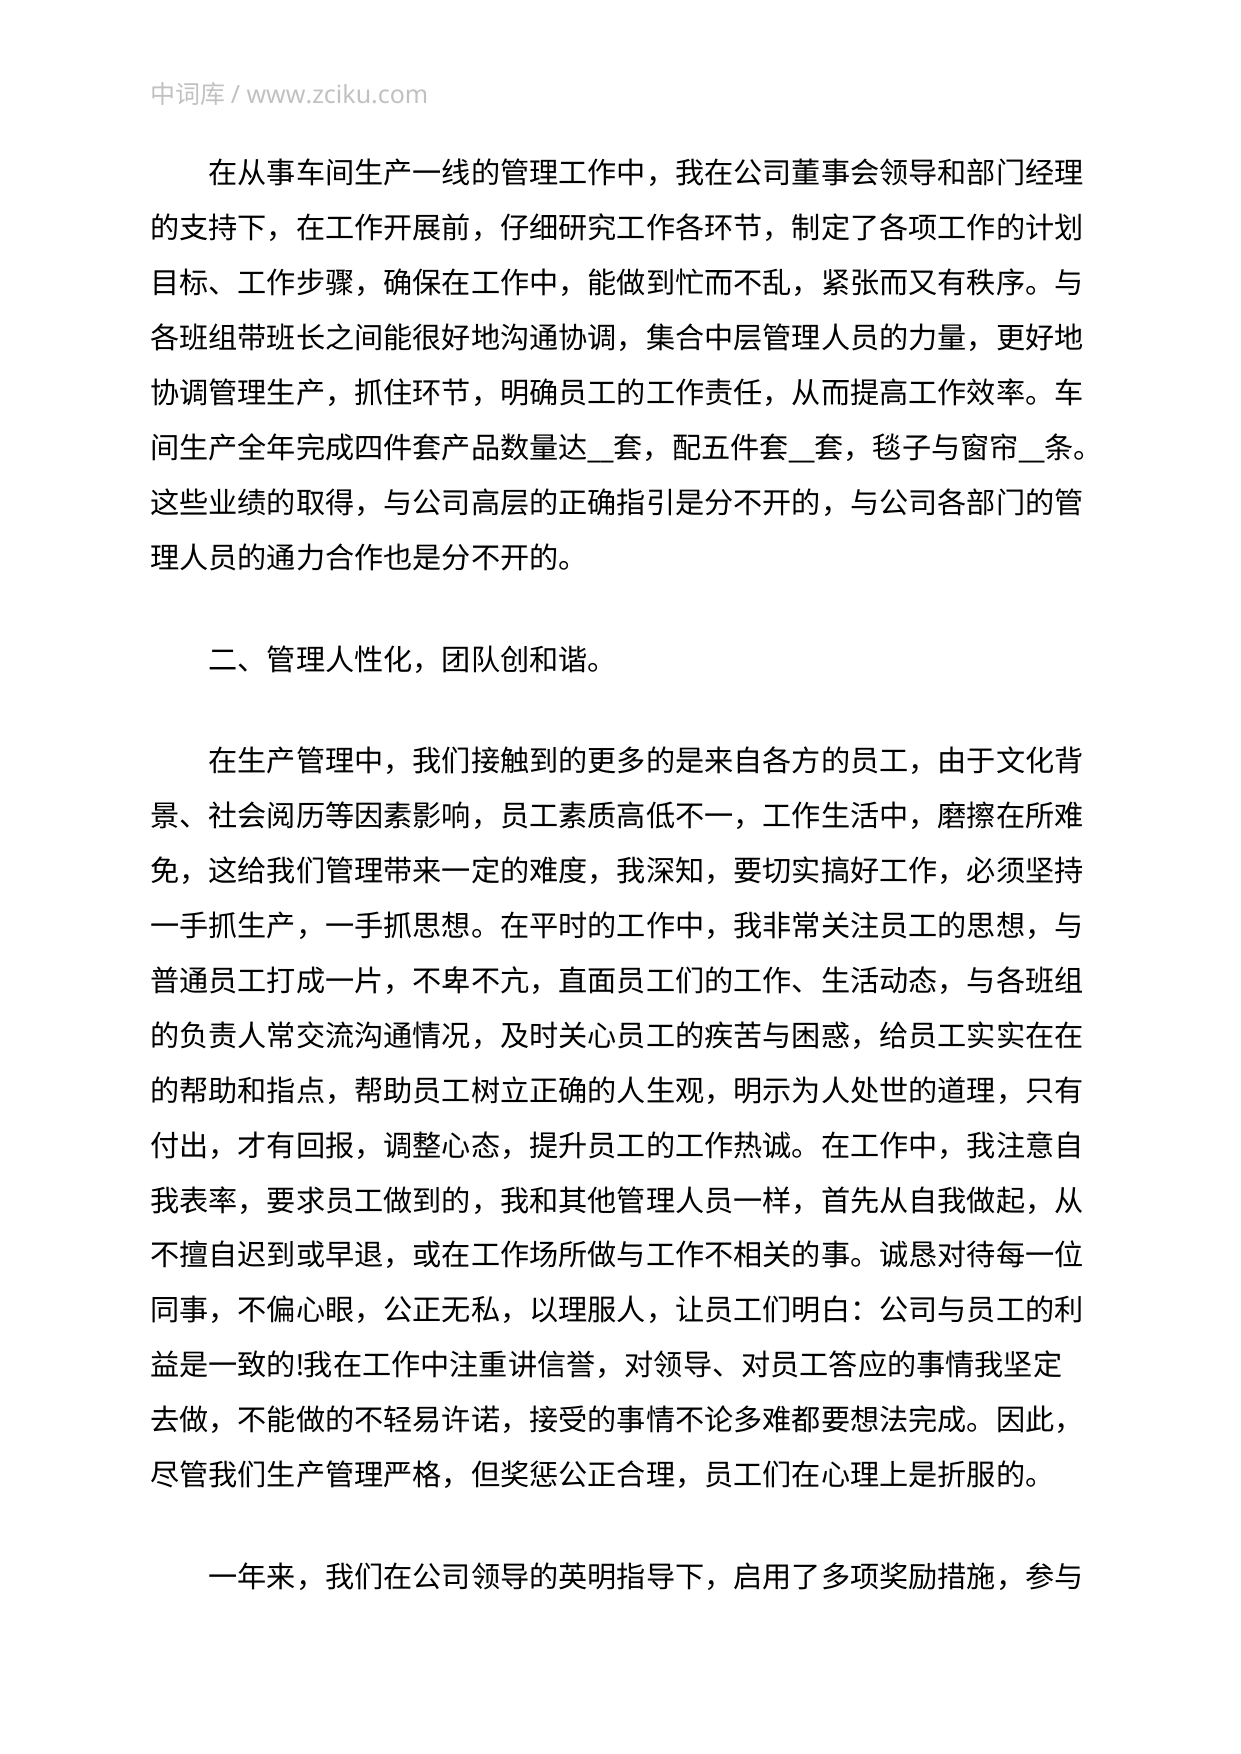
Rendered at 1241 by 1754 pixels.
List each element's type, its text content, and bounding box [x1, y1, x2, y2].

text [150, 1553, 1090, 1596]
text 在从事车间生产一线的管理工作中，我在公司董事会领导和部门经理的支持下，在工作开展前，仔细研究工作各环节，制定了各项工作的计划目标、工作步骤，确保在工作中，能做到忙而不乱，紧张而又有秩序。与各班组带班长之间能很好地沟通协调，集合中层管理人员的力量，更好地协调管理生产，抓住环节，明确员工的工作责任，从而提高工作效率。车间生产全年完成四件套产品数量达__套，配五件套__套，毯子与窗帘__条。这些业绩的取得，与公司高层的正确指引是分不开的，与公司各部门的管理人员的通力合作也是分不开的。 [150, 150, 1090, 577]
text 在生产管理中，我们接触到的更多的是来自各方的员工，由于文化背景、社会阅历等因素影响，员工素质高低不一，工作生活中，磨擦在所难免，这给我们管理带来一定的难度，我深知，要切实搞好工作，必须坚持一手抓生产，一手抓思想。在平时的工作中，我非常关注员工的思想，与普通员工打成一片，不卑不亢，直面员工们的工作、生活动态，与各班组的负责人常交流沟通情况，及时关心员工的疾苦与困惑，给员工实实在在的帮助和指点，帮助员工树立正确的人生观，明示为人处世的道理，只有付出，才有回报，调整心态，提升员工的工作热诚。在工作中，我注意自我表率，要求员工做到的，我和其他管理人员一样，首先从自我做起，从不擅自迟到或早退，或在工作场所做与工作不相关的事。诚恳对待每一位同事，不偏心眼，公正无私，以理服人，让员工们明白：公司与员工的利益是一致的!我在工作中注重讲信誉，对领导、对员工答应的事情我坚定去做，不能做的不轻易许诺，接受的事情不论多难都要想法完成。因此，尽管我们生产管理严格，但奖惩公正合理，员工们在心理上是折服的。 [150, 738, 1090, 1494]
text 二、管理人性化，团队创和谐。 [150, 636, 1090, 678]
